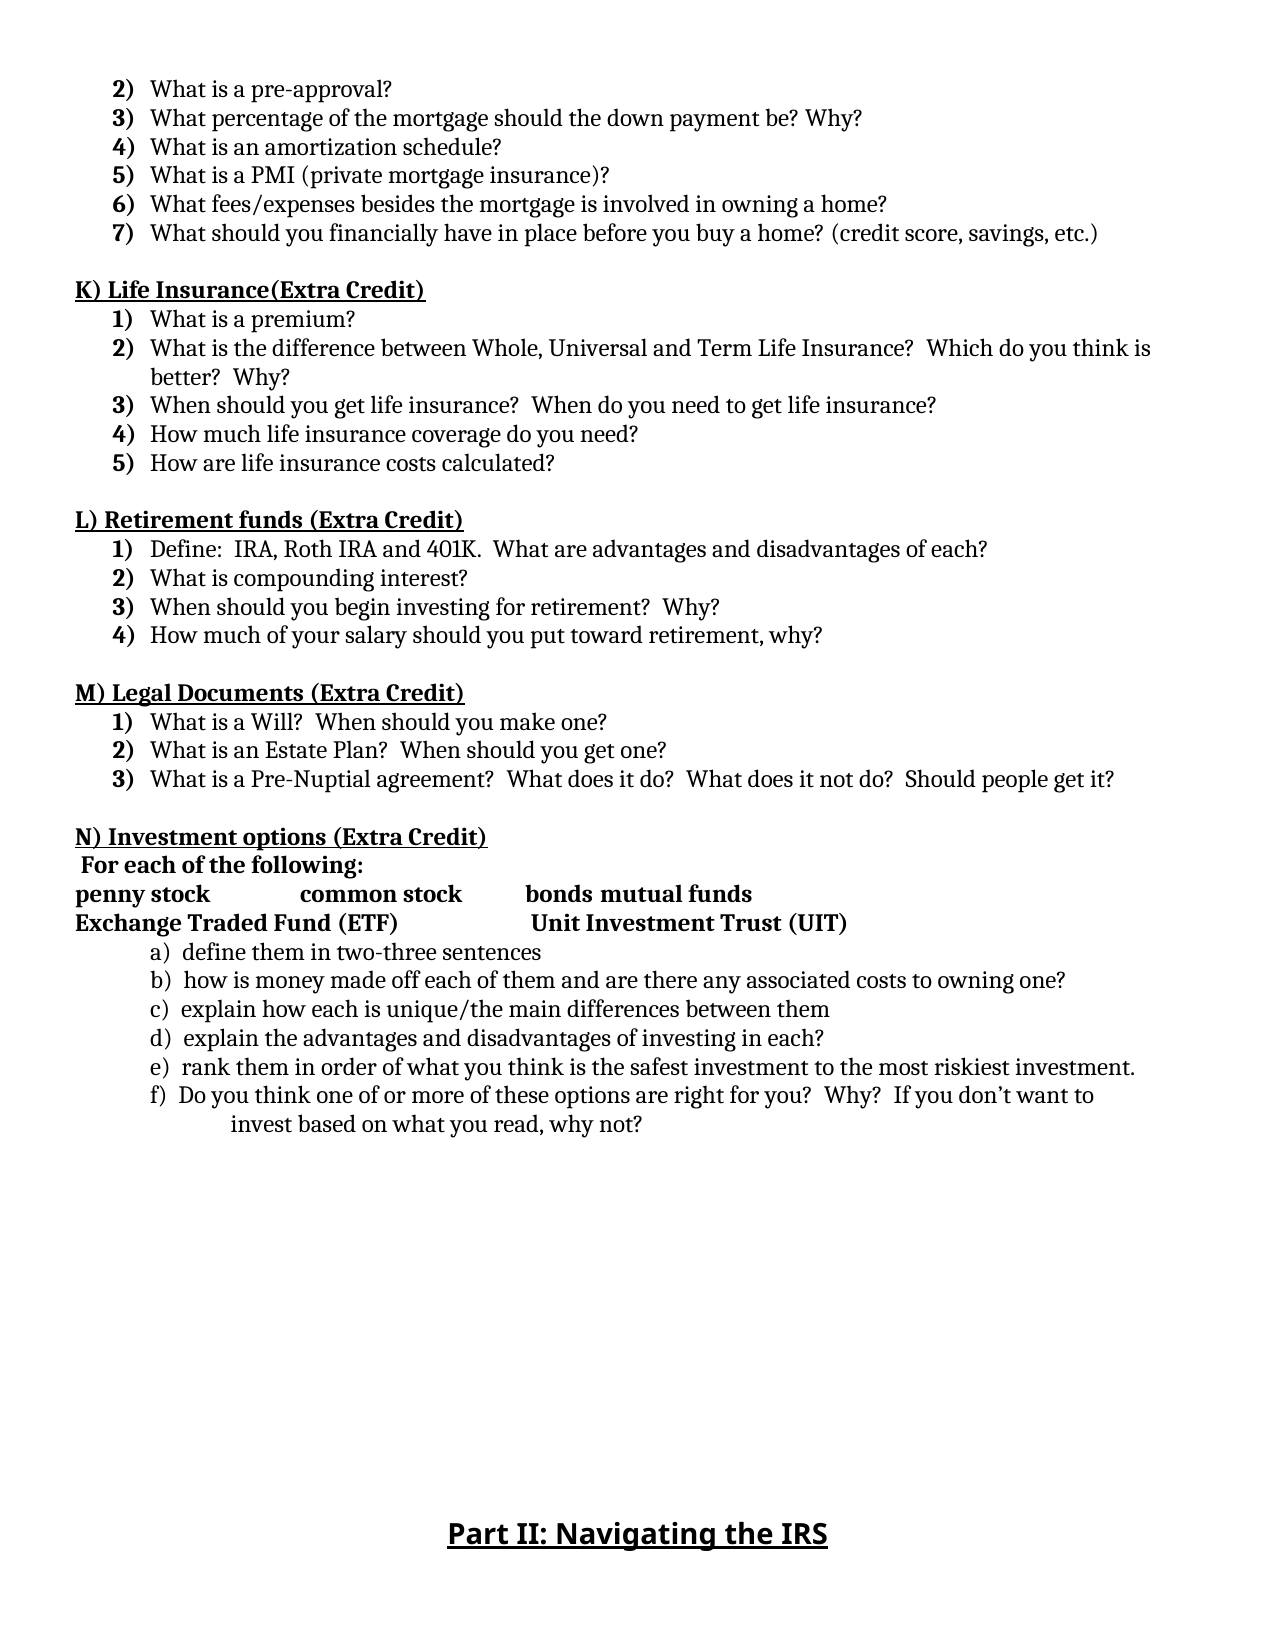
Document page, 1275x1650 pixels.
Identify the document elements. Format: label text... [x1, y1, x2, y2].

list What should you financially have in place before you buy a home? (credit score, savings, etc.) [112, 219, 1200, 247]
text M) Legal Documents (Extra Credit) [75, 679, 1200, 707]
text e) rank them in order of what you think is the safest investment to the most riskiest investment. f) Do you think one of or more of these options are right for you? Why? If you don’t want to [75, 1052, 1200, 1110]
text For each of the following: [75, 851, 1200, 880]
list Define: IRA, Roth IRA and 401K. What are advantages and disadvantages of each? [112, 535, 1200, 564]
text Exchange Traded Fund (ETF) Unit Investment Trust (UIT) [75, 909, 1200, 937]
list What is a Will? When should you make one? [112, 707, 1200, 736]
text Part II: Navigating the IRS [75, 1513, 1200, 1553]
text N) Investment options (Extra Credit) [75, 822, 1200, 851]
text penny stock common stock bonds mutual funds [75, 880, 1200, 909]
list What fees/expenses besides the mortgage is involved in owning a home? [112, 190, 1200, 219]
list When should you begin investing for retirement? Why? [112, 592, 1200, 621]
list What percentage of the mortgage should the down payment be? Why? [112, 104, 1200, 132]
text a) define them in two-three sentences [75, 937, 1200, 966]
list What is a Pre-Nuptial agreement? What does it do? What does it not do? Should people get it? [112, 765, 1200, 794]
text b) how is money made off each of them and are there any associated costs to owning one? [75, 966, 1200, 995]
text invest based on what you read, why not? [150, 1110, 1200, 1139]
list How are life insurance costs calculated? [112, 449, 1200, 477]
text c) explain how each is unique/the main differences between them [75, 995, 1200, 1024]
list What is a pre-approval? [112, 75, 1200, 104]
list What is the difference between Whole, Universal and Term Life Insurance? Which do you think is better? Why? [112, 334, 1200, 391]
list How much of your salary should you put toward retirement, why? [112, 621, 1200, 650]
list What is an amortization schedule? [112, 132, 1200, 161]
list What is compounding interest? [112, 564, 1200, 592]
text d) explain the advantages and disadvantages of investing in each? [75, 1024, 1200, 1052]
text L) Retirement funds (Extra Credit) [75, 506, 1200, 535]
list How much life insurance coverage do you need? [112, 420, 1200, 449]
list What is a premium? [112, 305, 1200, 334]
text K) Life Insurance(Extra Credit) [75, 276, 1200, 305]
list What is an Estate Plan? When should you get one? [112, 736, 1200, 765]
list What is a PMI (private mortgage insurance)? [112, 161, 1200, 190]
list When should you get life insurance? When do you need to get life insurance? [112, 391, 1200, 420]
